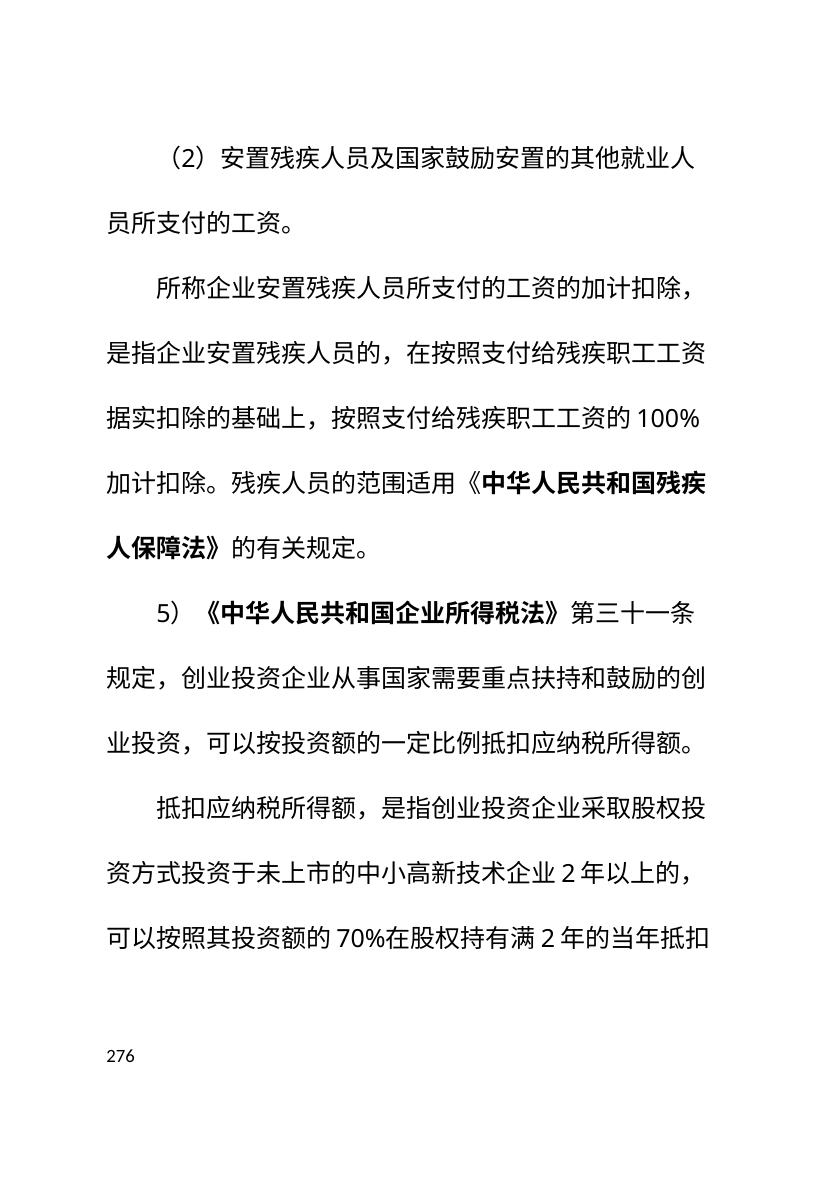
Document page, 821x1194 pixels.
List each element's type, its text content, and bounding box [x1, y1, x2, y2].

text 所称企业安置残疾人员所支付的工资的加计扣除，是指企业安置残疾人员的，在按照支付给残疾职工工资据实扣除的基础上，按照支付给残疾职工工资的100%加计扣除。残疾人员的范围适用《中华人民共和国残疾人保障法》的有关规定。 [106, 254, 710, 579]
text （2）安置残疾人员及国家鼓励安置的其他就业人员所支付的工资。 [106, 124, 715, 254]
text 5）《中华人民共和国企业所得税法》第三十一条规定，创业投资企业从事国家需要重点扶持和鼓励的创业投资，可以按投资额的一定比例抵扣应纳税所得额。 [106, 579, 710, 774]
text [106, 774, 710, 969]
